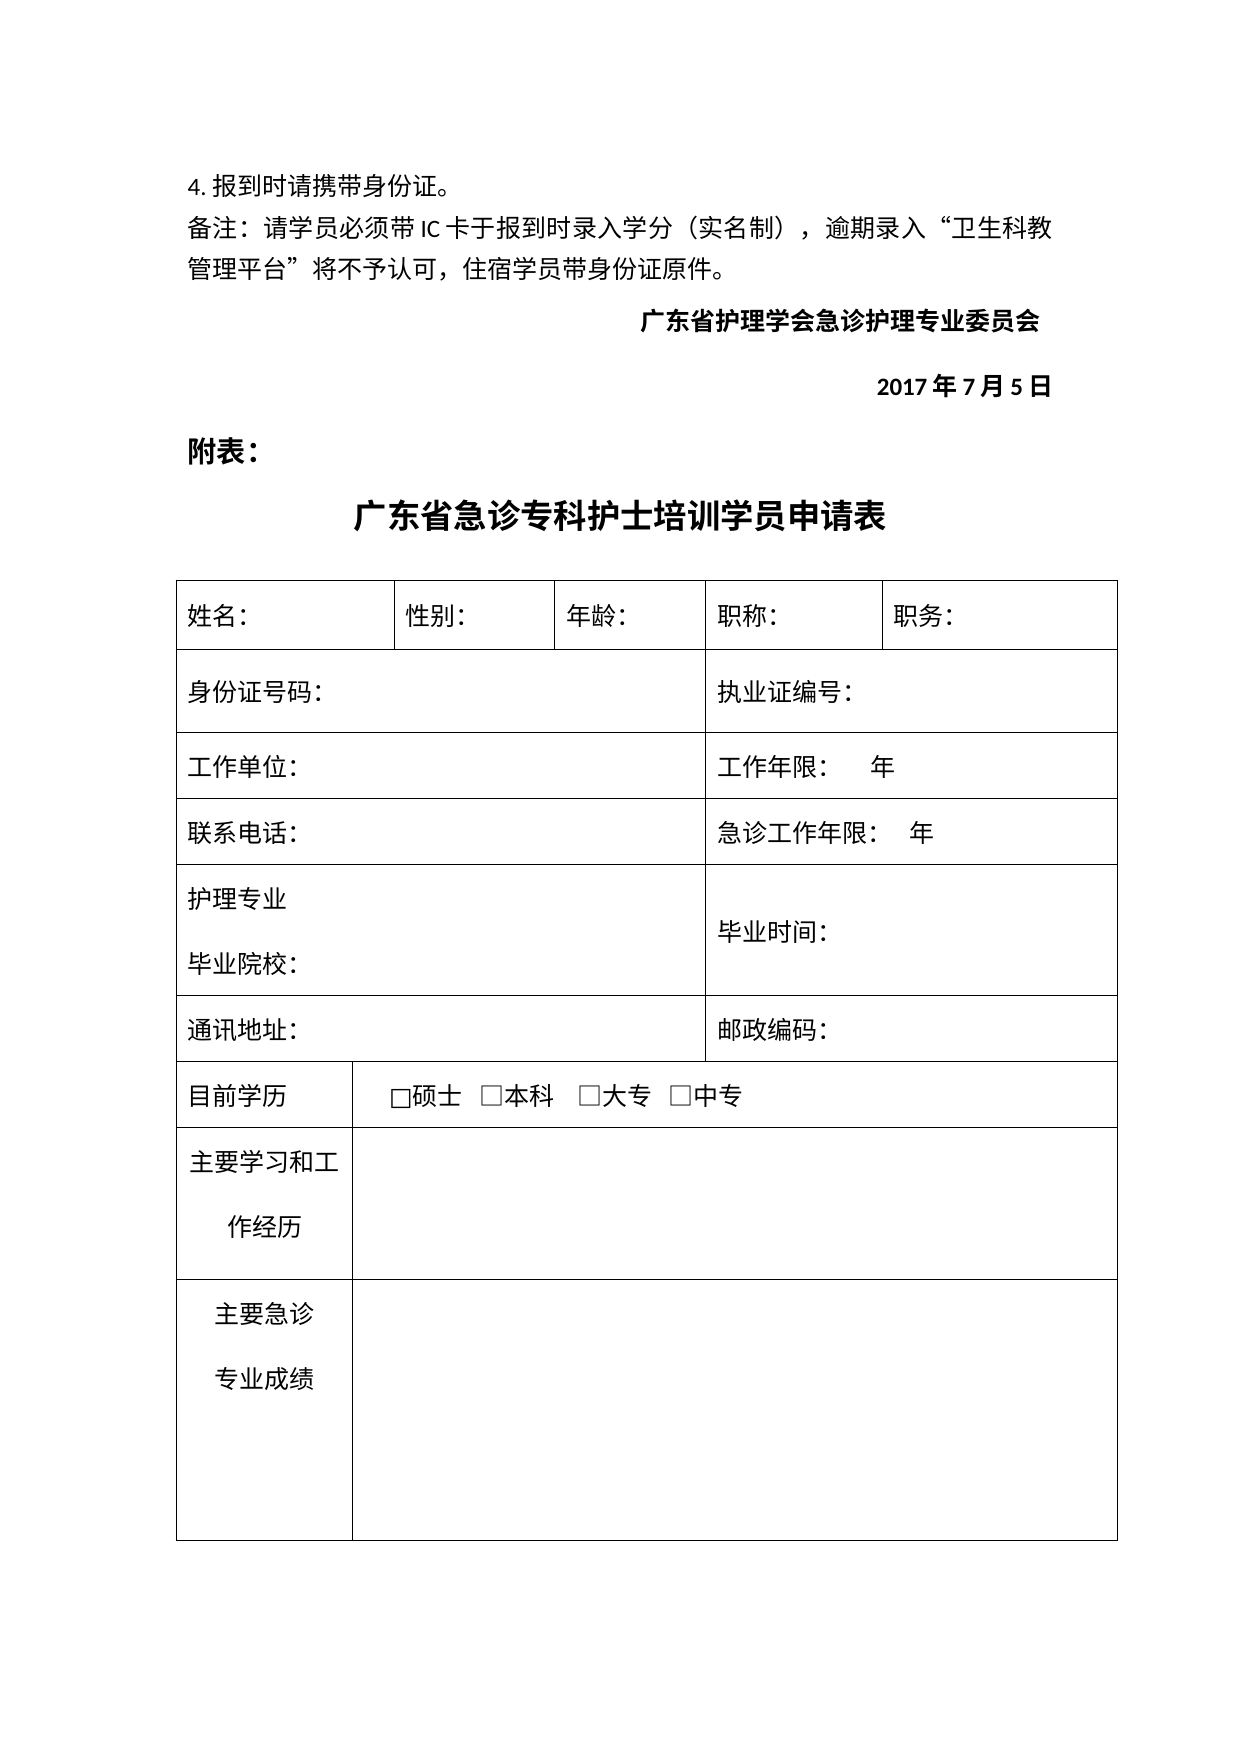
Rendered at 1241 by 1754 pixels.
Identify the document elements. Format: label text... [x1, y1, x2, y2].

table_cell [353, 1280, 1117, 1540]
text 广东省护理学会急诊护理专业委员会 [187, 287, 1040, 352]
table_cell 毕业时间： [706, 865, 1117, 995]
text 备注：请学员必须带IC卡于报到时录入学分（实名制），逾期录入“卫生科教管理平台”将不予认可，住宿学员带身份证原件。 [187, 204, 1053, 287]
table_header 职称： [706, 581, 882, 649]
text 2017年7月5日 [187, 352, 1053, 417]
table_cell 执业证编号： [706, 650, 1117, 732]
text 广东省急诊专科护士培训学员申请表 [187, 482, 1053, 547]
table_header 姓名： [177, 581, 394, 649]
table_cell 主要急诊 专业成绩 [177, 1280, 352, 1540]
text 4. 报到时请携带身份证。 [187, 162, 1053, 204]
table_cell 身份证号码： [177, 650, 705, 732]
table_cell 联系电话： [177, 799, 705, 864]
table_header 年龄： [555, 581, 705, 649]
table_cell 工作单位： [177, 733, 705, 798]
table_cell 通讯地址： [177, 996, 705, 1061]
table_cell 急诊工作年限： 年 [706, 799, 1117, 864]
table_header 职务： [883, 581, 1117, 649]
table_cell 护理专业 毕业院校： [177, 865, 705, 995]
table_cell □硕士 □本科 □大专 □中专 [353, 1062, 1117, 1127]
table_header 性别： [395, 581, 554, 649]
table_cell 工作年限： 年 [706, 733, 1117, 798]
table_cell 目前学历 [177, 1062, 352, 1127]
text 附表： [187, 417, 1053, 482]
table_cell [353, 1128, 1117, 1279]
table_cell 主要学习和工作经历 [177, 1128, 352, 1279]
table_cell 邮政编码： [706, 996, 1117, 1061]
